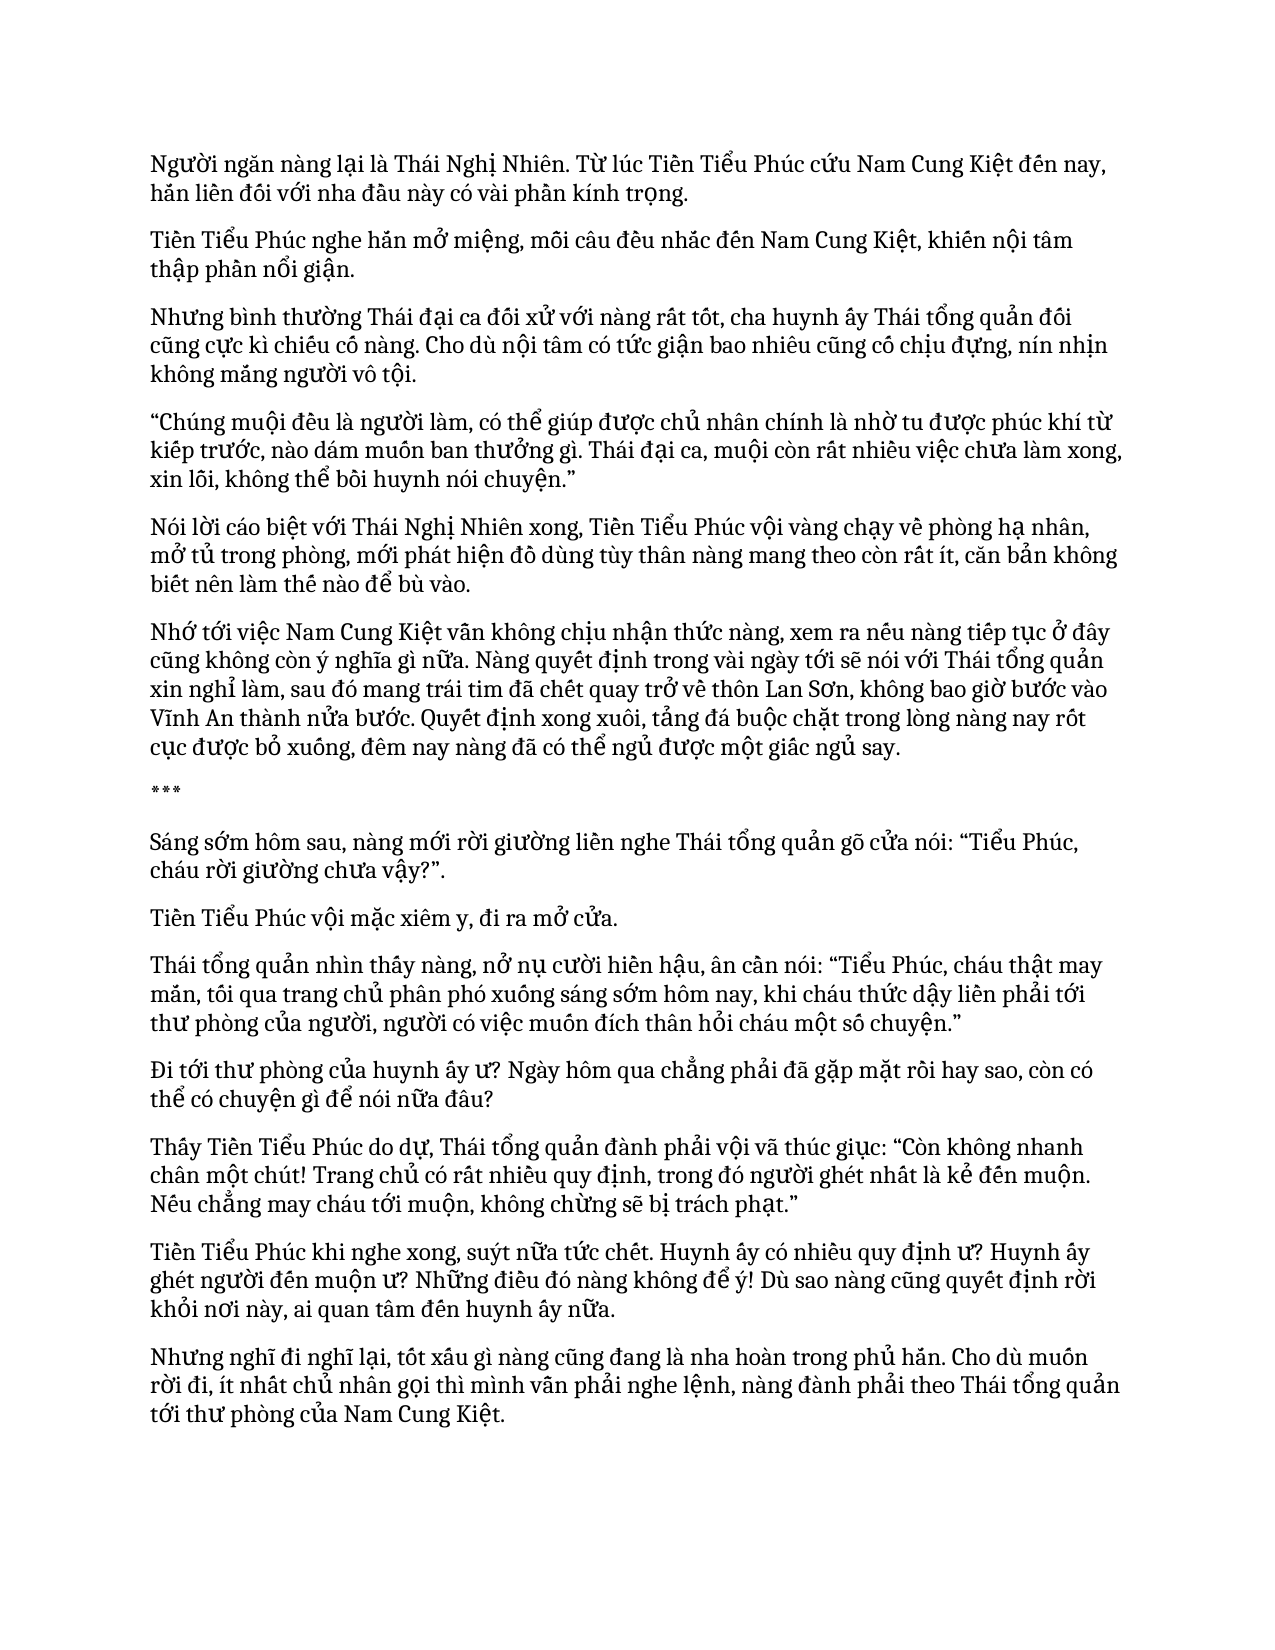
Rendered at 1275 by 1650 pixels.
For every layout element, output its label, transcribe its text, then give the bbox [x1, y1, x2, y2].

text Đi tới thư phòng của huynh ấy ư? Ngày hôm qua chẳng phải đã gặp mặt rồi hay sao, còn có thể có chuyện gì để nói nữa đâu? [150, 1056, 1125, 1114]
text Người ngăn nàng lại là Thái Nghị Nhiên. Từ lúc Tiền Tiểu Phúc cứu Nam Cung Kiệt đến nay, hắn liền đối với nha đầu này có vài phần kính trọng. [150, 150, 1125, 207]
text Nhưng nghĩ đi nghĩ lại, tốt xấu gì nàng cũng đang là nha hoàn trong phủ hắn. Cho dù muốn rời đi, ít nhất chủ nhân gọi thì mình vẫn phải nghe lệnh, nàng đành phải theo Thái tổng quản tới thư phòng của Nam Cung Kiệt. [150, 1342, 1125, 1429]
text Nhớ tới việc Nam Cung Kiệt vẫn không chịu nhận thức nàng, xem ra nếu nàng tiếp tục ở đây cũng không còn ý nghĩa gì nữa. Nàng quyết định trong vài ngày tới sẽ nói với Thái tổng quản xin nghỉ làm, sau đó mang trái tim đã chết quay trở về thôn Lan Sơn, không bao giờ bước vào Vĩnh An thành nửa bước. Quyết định xong xuôi, tảng đá buộc chặt trong lòng nàng nay rốt cục được bỏ xuống, đêm nay nàng đã có thể ngủ được một giấc ngủ say. [150, 617, 1125, 761]
text “Chúng muội đều là người làm, có thể giúp được chủ nhân chính là nhờ tu được phúc khí từ kiếp trước, nào dám muốn ban thưởng gì. Thái đại ca, muội còn rất nhiều việc chưa làm xong, xin lỗi, không thể bồi huynh nói chuyện.” [150, 407, 1125, 494]
text *** [150, 780, 1125, 809]
text Nhưng bình thường Thái đại ca đối xử với nàng rất tốt, cha huynh ấy Thái tổng quản đối cũng cực kì chiếu cố nàng. Cho dù nội tâm có tức giận bao nhiêu cũng cố chịu đựng, nín nhịn không mắng người vô tội. [150, 302, 1125, 389]
text Tiền Tiểu Phúc khi nghe xong, suýt nữa tức chết. Huynh ấy có nhiều quy định ư? Huynh ấy ghét người đến muộn ư? Những điều đó nàng không để ý! Dù sao nàng cũng quyết định rời khỏi nơi này, ai quan tâm đến huynh ấy nữa. [150, 1237, 1125, 1324]
text Tiền Tiểu Phúc nghe hắn mở miệng, mỗi câu đều nhắc đến Nam Cung Kiệt, khiến nội tâm thập phần nổi giận. [150, 226, 1125, 284]
text Nói lời cáo biệt với Thái Nghị Nhiên xong, Tiền Tiểu Phúc vội vàng chạy về phòng hạ nhân, mở tủ trong phòng, mới phát hiện đồ dùng tùy thân nàng mang theo còn rất ít, căn bản không biết nên làm thế nào để bù vào. [150, 512, 1125, 599]
text Sáng sớm hôm sau, nàng mới rời giường liền nghe Thái tổng quản gõ cửa nói: “Tiểu Phúc, cháu rời giường chưa vậy?”. [150, 827, 1125, 885]
text Thấy Tiền Tiểu Phúc do dự, Thái tổng quản đành phải vội vã thúc giục: “Còn không nhanh chân một chút! Trang chủ có rất nhiều quy định, trong đó người ghét nhất là kẻ đến muộn. Nếu chẳng may cháu tới muộn, không chừng sẽ bị trách phạt.” [150, 1132, 1125, 1219]
text Tiền Tiểu Phúc vội mặc xiêm y, đi ra mở cửa. [150, 904, 1125, 932]
text Thái tổng quản nhìn thấy nàng, nở nụ cười hiền hậu, ân cần nói: “Tiểu Phúc, cháu thật may mắn, tối qua trang chủ phân phó xuống sáng sớm hôm nay, khi cháu thức dậy liền phải tới thư phòng của người, người có việc muốn đích thân hỏi cháu một số chuyện.” [150, 951, 1125, 1037]
